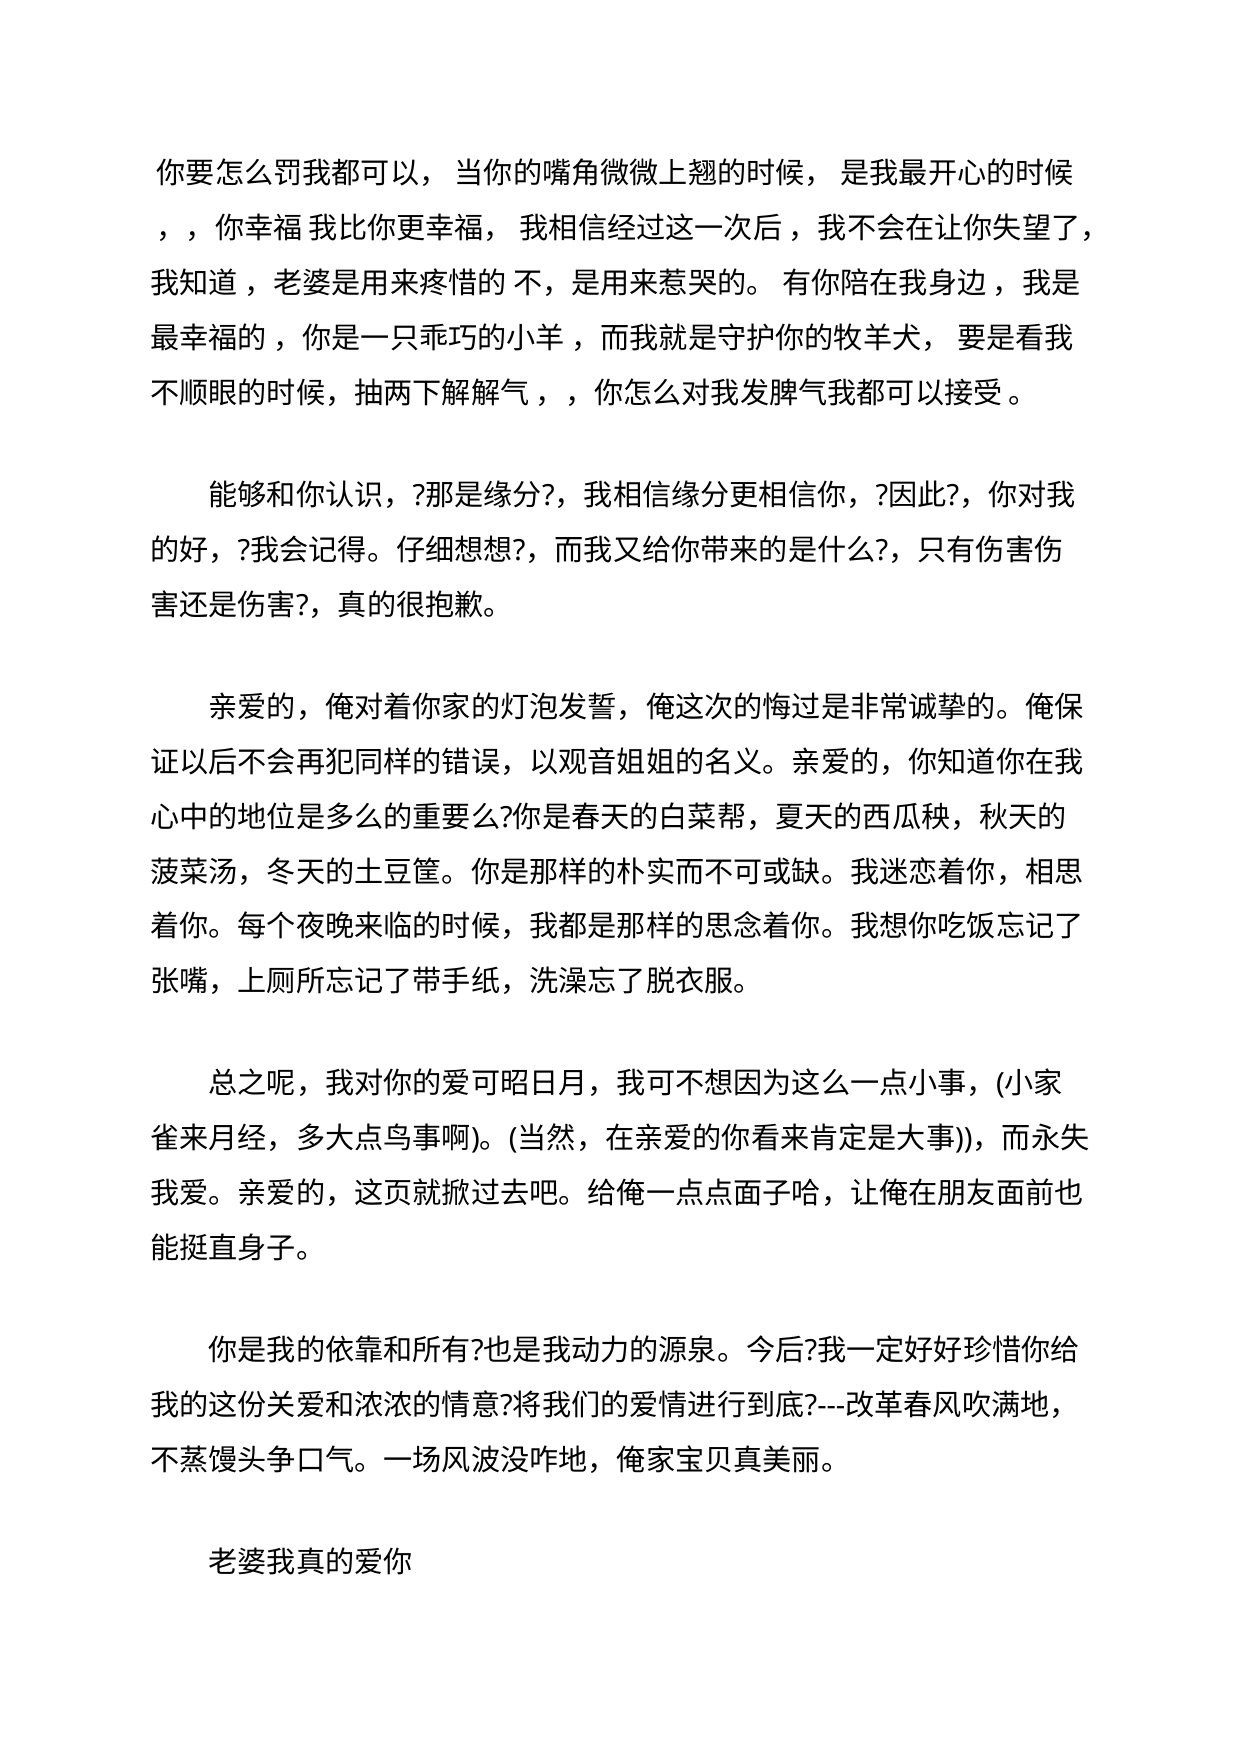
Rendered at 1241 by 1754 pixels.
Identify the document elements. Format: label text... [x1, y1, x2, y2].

text 亲爱的，俺对着你家的灯泡发誓，俺这次的悔过是非常诚挚的。俺保证以后不会再犯同样的错误，以观音姐姐的名义。亲爱的，你知道你在我心中的地位是多么的重要么?你是春天的白菜帮，夏天的西瓜秧，秋天的菠菜汤，冬天的土豆筐。你是那样的朴实而不可或缺。我迷恋着你，相思着你。每个夜晚来临的时候，我都是那样的思念着你。我想你吃饭忘记了张嘴，上厕所忘记了带手纸，洗澡忘了脱衣服。 [150, 683, 1090, 1000]
text 老婆我真的爱你 [150, 1538, 1090, 1580]
text 你是我的依靠和所有?也是我动力的源泉。今后?我一定好好珍惜你给我的这份关爱和浓浓的情意?将我们的爱情进行到底?---改革春风吹满地，不蒸馒头争口气。一场风波没咋地，俺家宝贝真美丽。 [150, 1326, 1090, 1479]
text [150, 150, 1090, 412]
text 能够和你认识，?那是缘分?，我相信缘分更相信你，?因此?，你对我的好，?我会记得。仔细想想?，而我又给你带来的是什么?，只有伤害伤害还是伤害?，真的很抱歉。 [150, 471, 1090, 624]
text 总之呢，我对你的爱可昭日月，我可不想因为这么一点小事，(小家雀来月经，多大点鸟事啊)。(当然，在亲爱的你看来肯定是大事))，而永失我爱。亲爱的，这页就掀过去吧。给俺一点点面子哈，让俺在朋友面前也能挺直身子。 [150, 1060, 1090, 1267]
